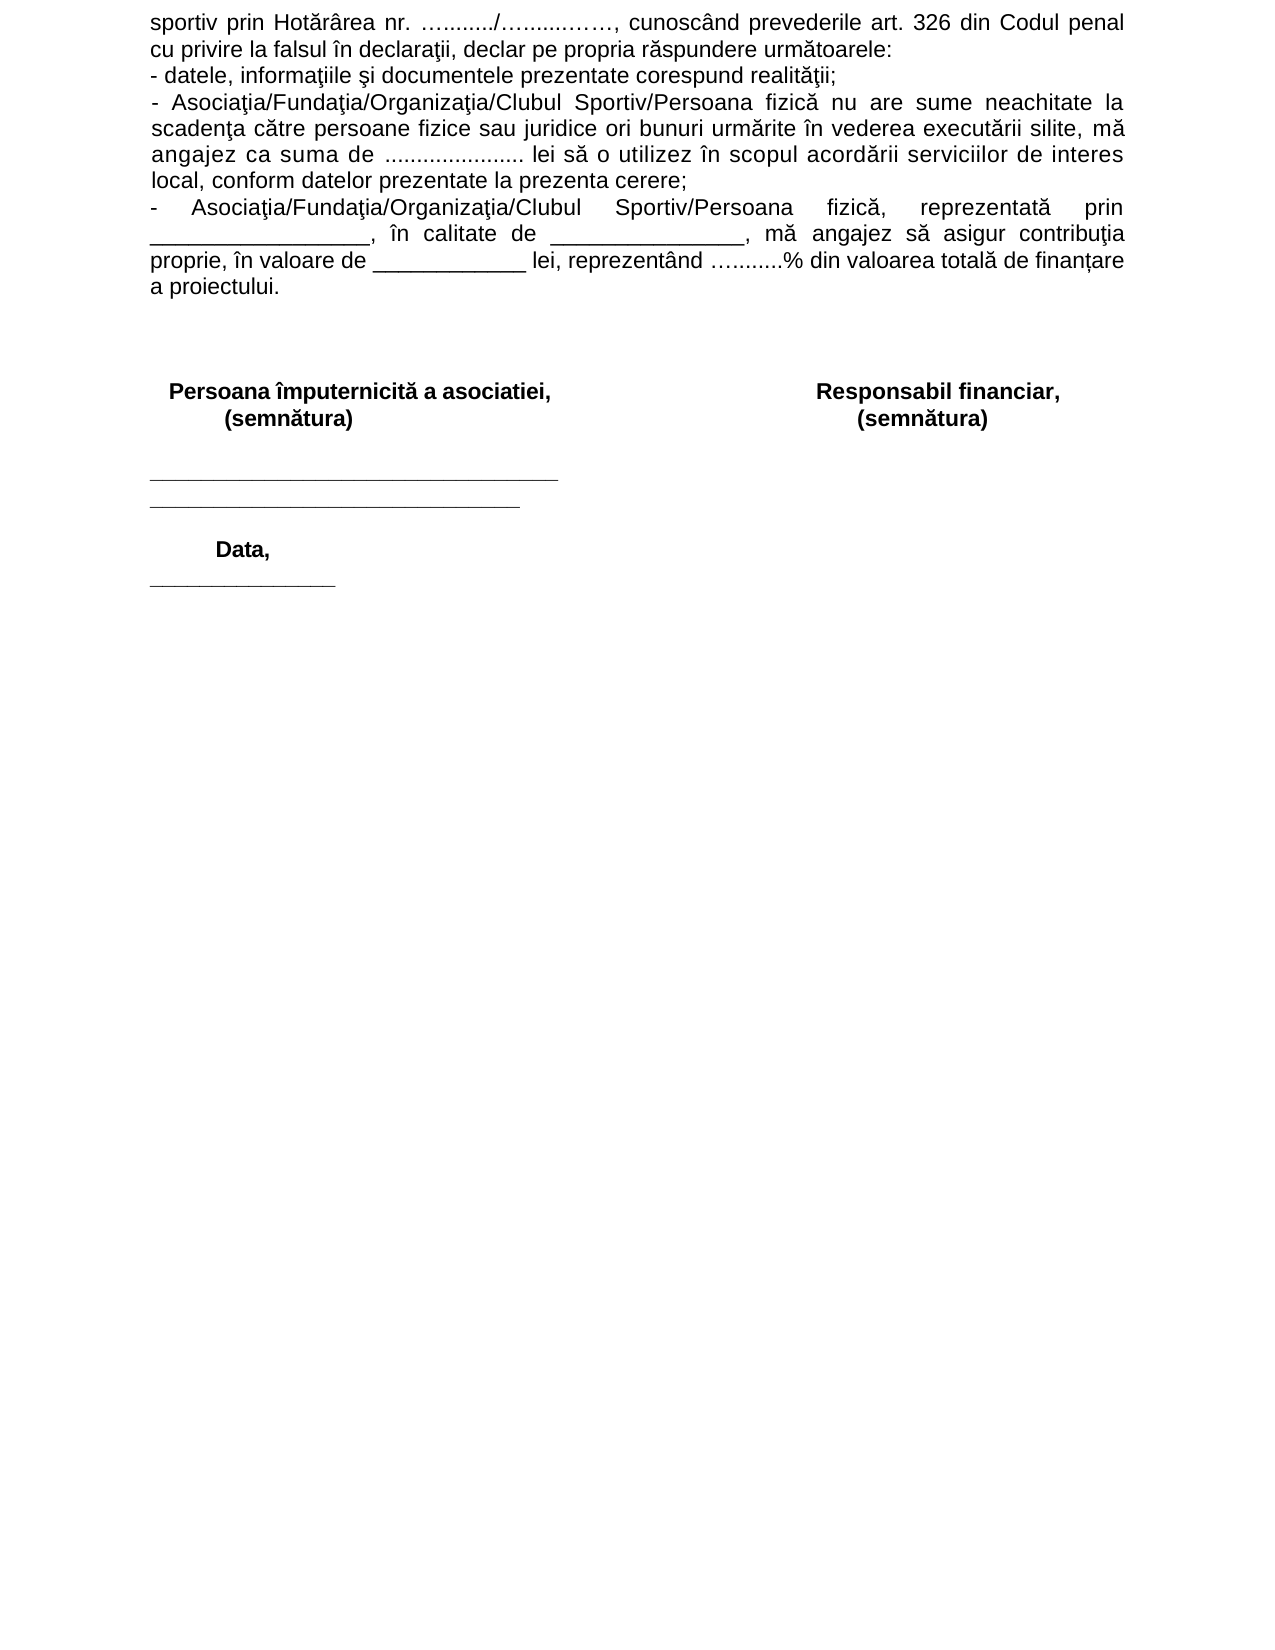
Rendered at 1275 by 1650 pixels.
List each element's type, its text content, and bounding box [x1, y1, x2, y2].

text ________________________________ _____________________________ [150, 457, 1125, 510]
text Data, [150, 536, 1125, 563]
text - Asociaţia/Fundaţia/Organizaţia/Clubul Sportiv/Persoana fizică nu are sume neachitate la scadenţa către persoane fizice sau juridice ori bunuri urmărite în vederea executării silite, mă angajez ca suma de ...................... lei să o utilizez în scopul acordării serviciilor de interes local, conform datelor prezentate la prezenta cerere; [151, 88, 1125, 194]
list datele, informaţiile şi documentele prezentate corespund realităţii; [150, 62, 1125, 88]
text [150, 9, 1125, 62]
text - Asociaţia/Fundaţia/Organizaţia/Clubul Sportiv/Persoana fizică, reprezentată prin _________________, în calitate de _______________, mă angajez să asigur contribuţia proprie, în valoare de ____________ lei, reprezentând …........% din valoarea totală de finanțare a proiectului. [150, 194, 1125, 299]
text (semnătura) (semnătura) [150, 405, 1125, 431]
text _______________ [150, 563, 1125, 589]
text Persoana împuternicită a asociatiei, Responsabil financiar, [150, 378, 1125, 405]
